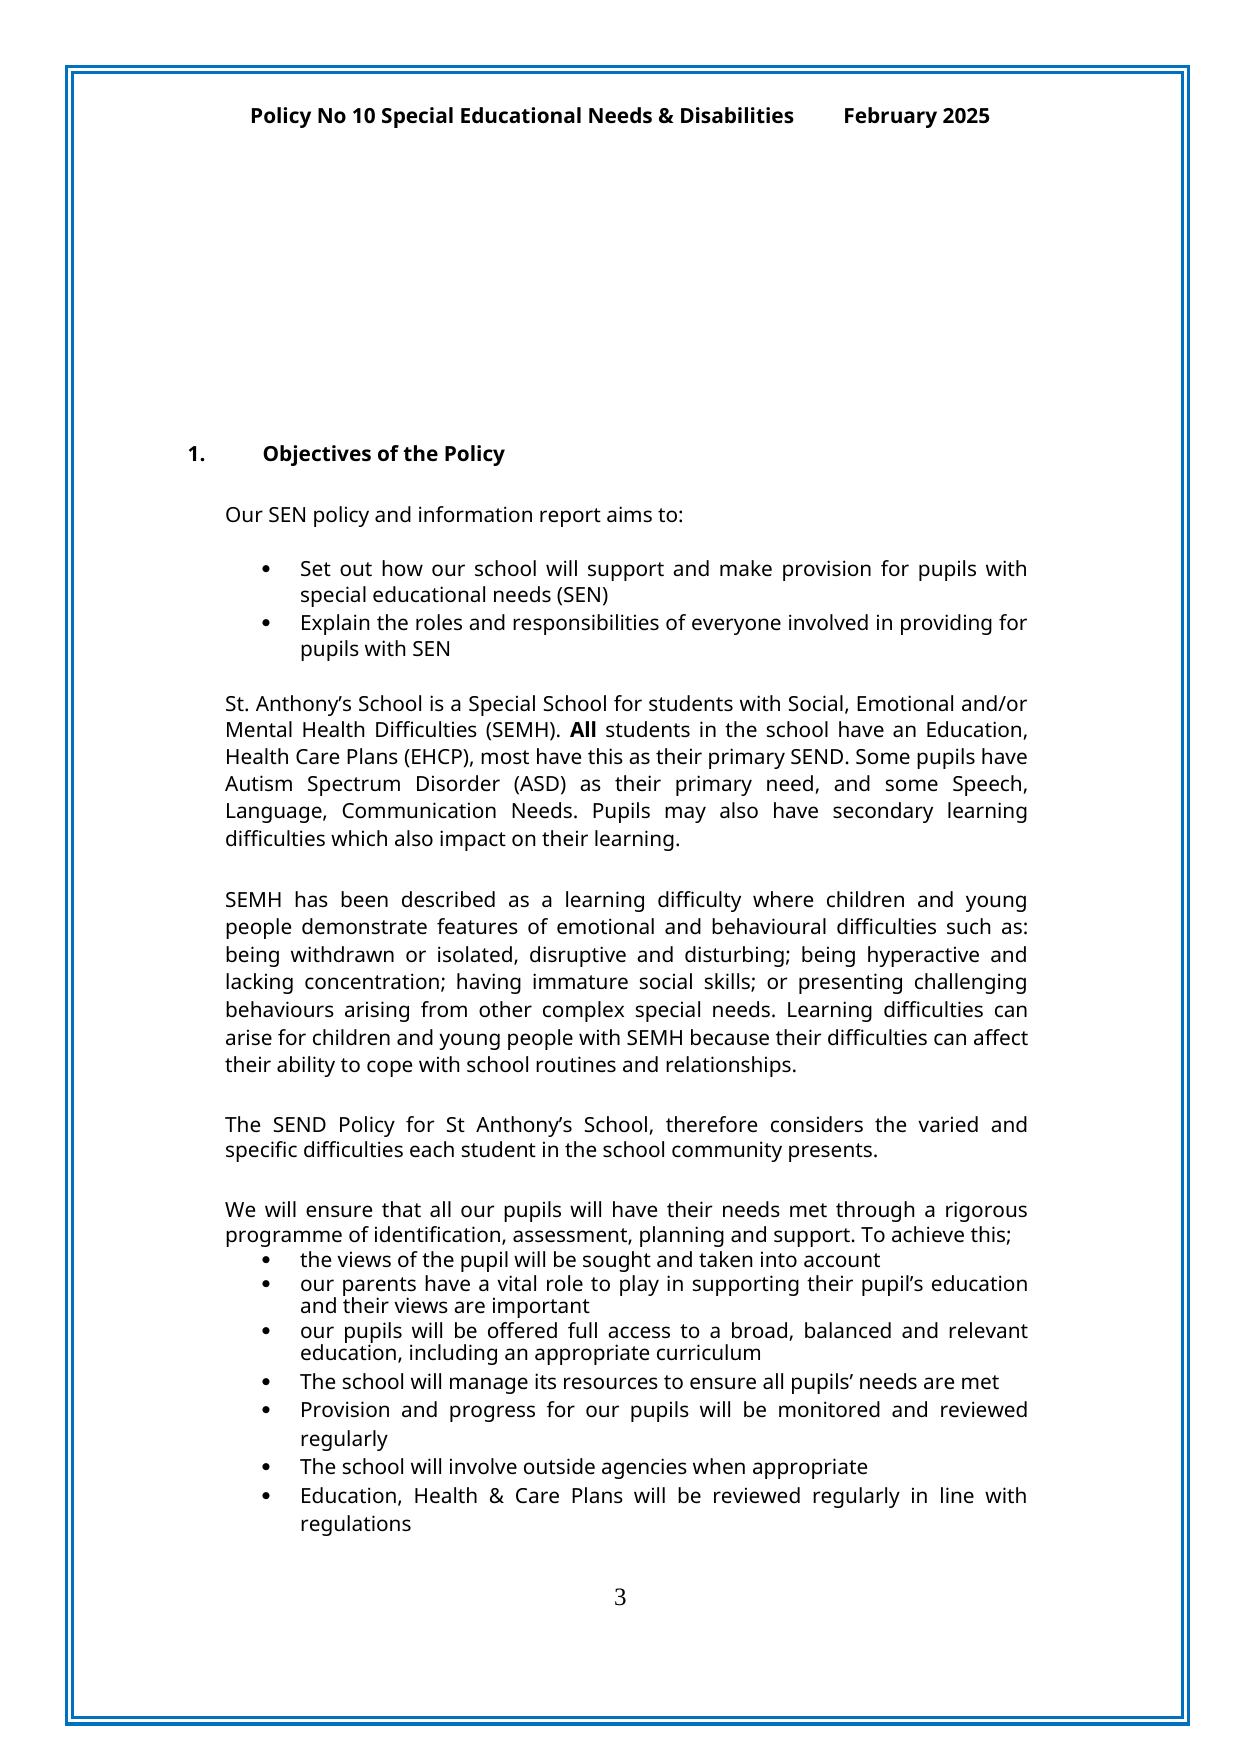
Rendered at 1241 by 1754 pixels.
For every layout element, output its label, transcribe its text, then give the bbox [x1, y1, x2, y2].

text SEMH has been described as a learning difficulty where children and young people demonstrate features of emotional and behavioural difficulties such as: being withdrawn or isolated, disruptive and disturbing; being hyperactive and lacking concentration; having immature social skills; or presenting challenging behaviours arising from other complex special needs. Learning difficulties can arise for children and young people with SEMH because their difficulties can affect their ability to cope with school routines and relationships. [225, 886, 1029, 1079]
text Our SEN policy and information report aims to: [225, 501, 1029, 528]
text The SEND Policy for St Anthony’s School, therefore considers the varied and specific difficulties each student in the school community presents. [225, 1112, 1029, 1164]
text We will ensure that all our pupils will have their needs met through a rigorous programme of identification, assessment, planning and support. To achieve this; [225, 1197, 1029, 1249]
list The school will involve outside agencies when appropriate [262, 1452, 1029, 1481]
list The school will manage its resources to ensure all pupils’ needs are met [262, 1367, 1029, 1395]
list Explain the roles and responsibilities of everyone involved in providing for pupils with SEN [262, 609, 1029, 663]
list Provision and progress for our pupils will be monitored and reviewed regularly [262, 1395, 1029, 1452]
list the views of the pupil will be sought and taken into account [262, 1249, 1029, 1273]
list our pupils will be offered full access to a broad, balanced and relevant education, including an appropriate curriculum [262, 1320, 1029, 1367]
subtitle 1. Objectives of the Policy [187, 439, 1029, 468]
list Set out how our school will support and make provision for pupils with special educational needs (SEN) [262, 555, 1029, 609]
list Education, Health & Care Plans will be reviewed regularly in line with regulations [262, 1481, 1029, 1538]
list our parents have a vital role to play in supporting their pupil’s education and their views are important [262, 1273, 1029, 1320]
text St. Anthony’s School is a Special School for students with Social, Emotional and/or Mental Health Difficulties (SEMH). All students in the school have an Education, Health Care Plans (EHCP), most have this as their primary SEND. Some pupils have Autism Spectrum Disorder (ASD) as their primary need, and some Speech, Language, Communication Needs. Pupils may also have secondary learning difficulties which also impact on their learning. [225, 690, 1029, 852]
